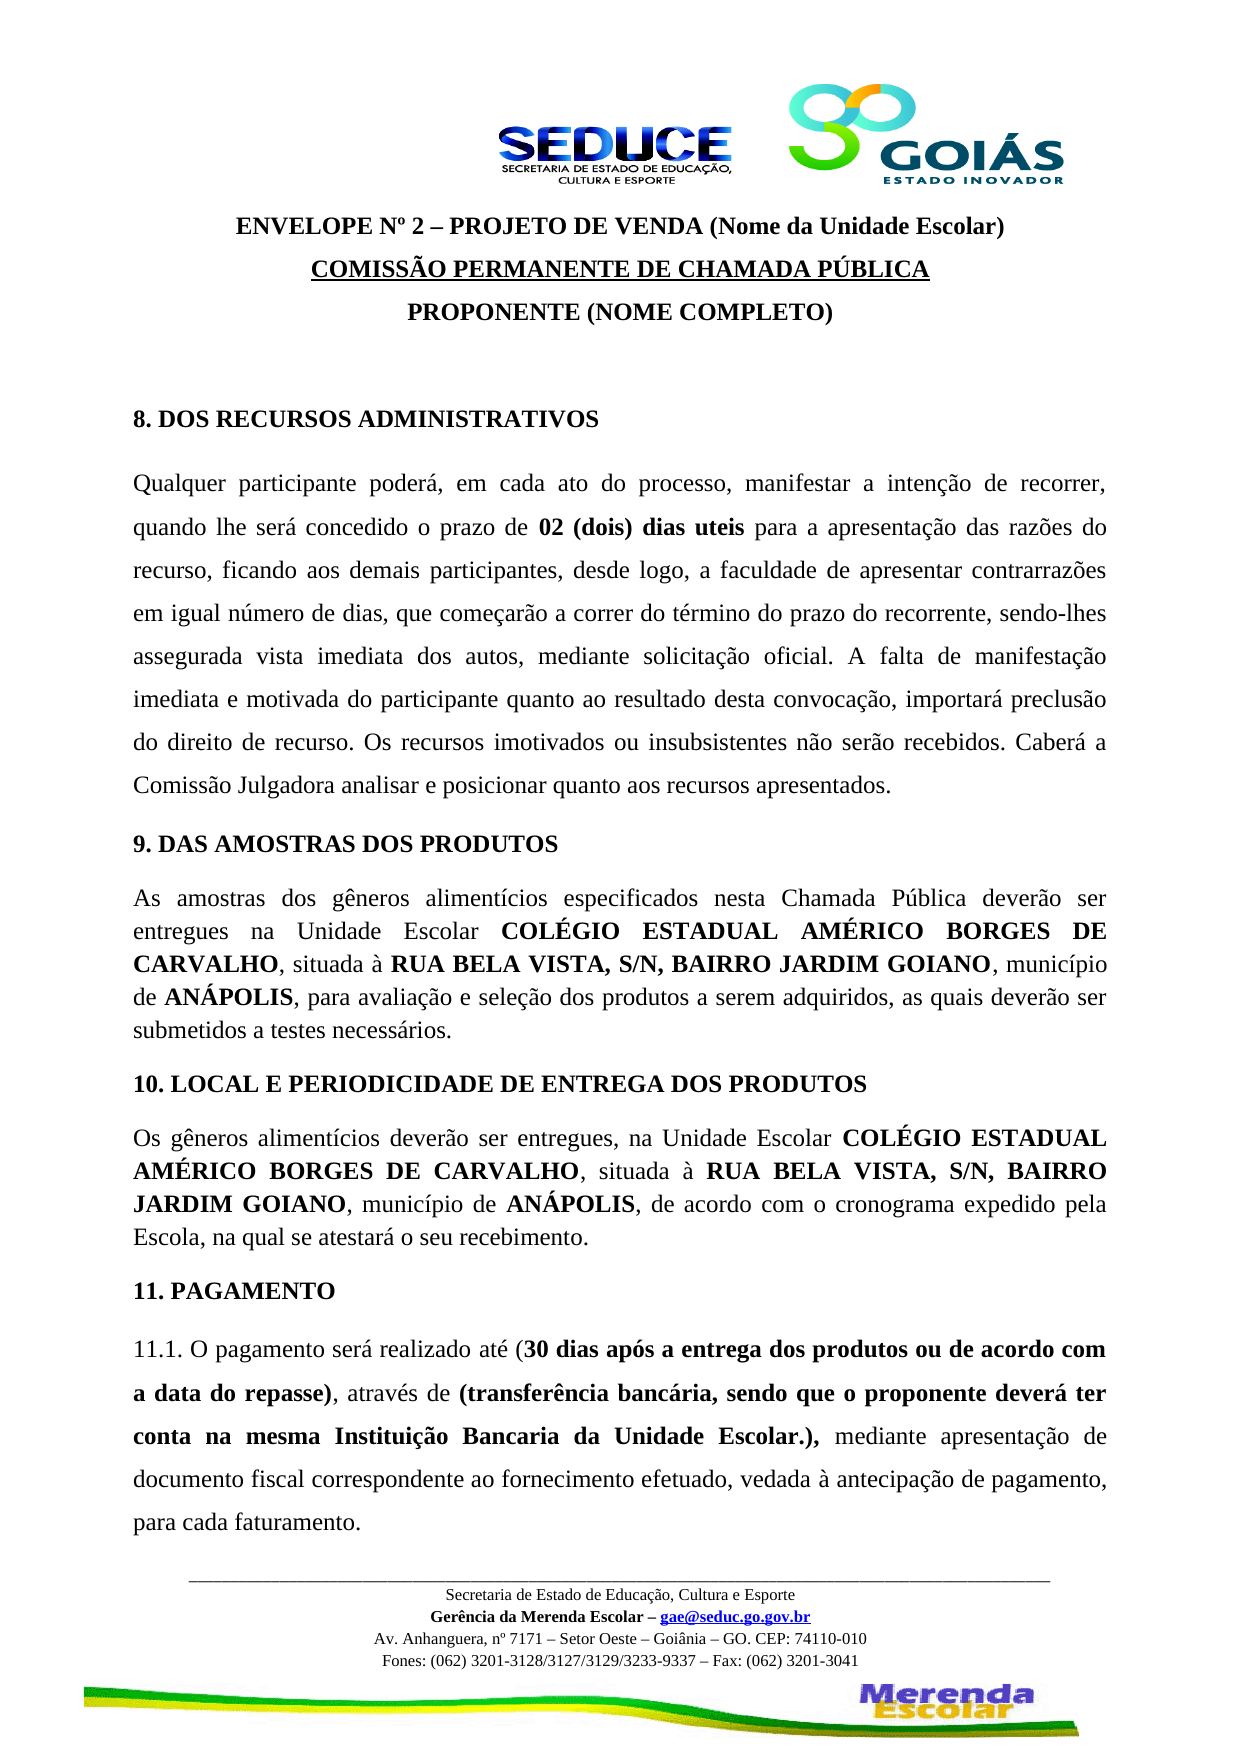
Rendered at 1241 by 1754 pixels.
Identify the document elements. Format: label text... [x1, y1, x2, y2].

text PROPONENTE (NOME COMPLETO) [133, 297, 1107, 326]
text 8. DOS RECURSOS ADMINISTRATIVOS [133, 404, 1107, 433]
text 11.1. O pagamento será realizado até (30 dias após a entrega dos produtos ou de acordo com a data do repasse), através de (transferência bancária, sendo que o proponente deverá ter conta na mesma Instituição Bancaria da Unidade Escolar.), mediante apresentação de documento fiscal correspondente ao fornecimento efetuado, vedada à antecipação de pagamento, para cada faturamento. [133, 1334, 1107, 1536]
picture [477, 73, 1108, 212]
text ENVELOPE Nº 2 – PROJETO DE VENDA (Nome da Unidade Escolar) [133, 211, 1107, 240]
text 10. LOCAL E PERIODICIDADE DE ENTREGA DOS PRODUTOS [133, 1069, 1103, 1098]
text As amostras dos gêneros alimentícios especificados nesta Chamada Pública deverão ser entregues na Unidade Escolar COLÉGIO ESTADUAL AMÉRICO BORGES DE CARVALHO, situada à RUA BELA VISTA, S/N, BAIRRO JARDIM GOIANO, município de ANÁPOLIS, para avaliação e seleção dos produtos a serem adquiridos, as quais deverão ser submetidos a testes necessários. [133, 883, 1107, 1044]
text Qualquer participante poderá, em cada ato do processo, manifestar a intenção de recorrer, quando lhe será concedido o prazo de 02 (dois) dias uteis para a apresentação das razões do recurso, ficando aos demais participantes, desde logo, a faculdade de apresentar contrarrazões em igual número de dias, que começarão a correr do término do prazo do recorrente, sendo-lhes assegurada vista imediata dos autos, mediante solicitação oficial. A falta de manifestação imediata e motivada do participante quanto ao resultado desta convocação, importará preclusão do direito de recurso. Os recursos imotivados ou insubsistentes não serão recebidos. Caberá a Comissão Julgadora analisar e posicionar quanto aos recursos apresentados. [133, 468, 1107, 799]
text 9. DAS AMOSTRAS DOS PRODUTOS [133, 829, 1013, 858]
text COMISSÃO PERMANENTE DE CHAMADA PÚBLICA [133, 254, 1107, 283]
text 11. PAGAMENTO [133, 1276, 1107, 1304]
text Os gêneros alimentícios deverão ser entregues, na Unidade Escolar COLÉGIO ESTADUAL AMÉRICO BORGES DE CARVALHO, situada à RUA BELA VISTA, S/N, BAIRRO JARDIM GOIANO, município de ANÁPOLIS, de acordo com o cronograma expedido pela Escola, na qual se atestará o seu recebimento. [133, 1123, 1107, 1251]
